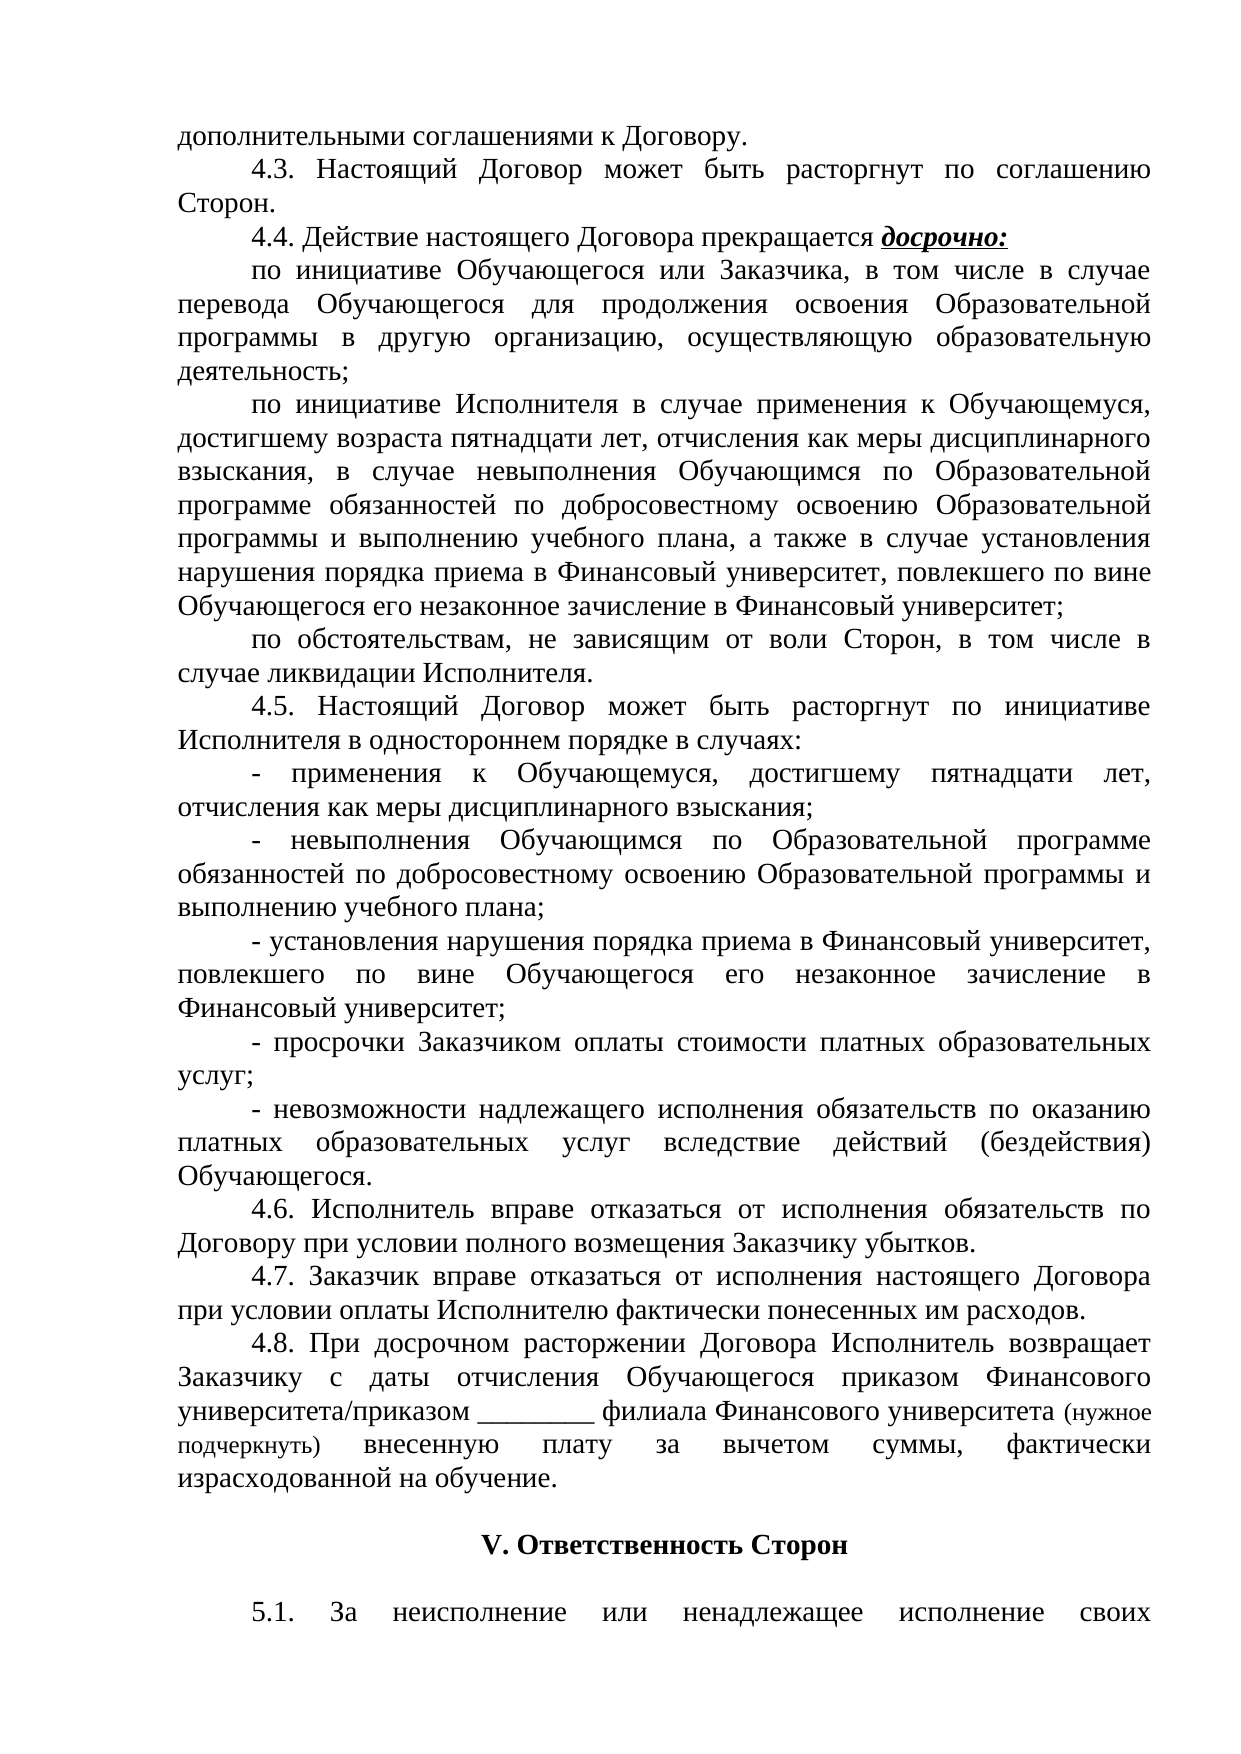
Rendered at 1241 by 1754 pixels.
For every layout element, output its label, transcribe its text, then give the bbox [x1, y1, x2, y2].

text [177, 118, 1152, 152]
text - установления нарушения порядка приема в Финансовый университет, повлекшего по вине Обучающегося его незаконное зачисление в Финансовый университет; [177, 923, 1152, 1024]
text 4.3. Настоящий Договор может быть расторгнут по соглашению Сторон. [177, 152, 1152, 219]
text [177, 1594, 1152, 1627]
text по инициативе Исполнителя в случае применения к Обучающемуся, достигшему возраста пятнадцати лет, отчисления как меры дисциплинарного взыскания, в случае невыполнения Обучающимся по Образовательной программе обязанностей по добросовестному освоению Образовательной программы и выполнению учебного плана, а также в случае установления нарушения порядка приема в Финансовый университет, повлекшего по вине Обучающегося его незаконное зачисление в Финансовый университет; [177, 386, 1152, 621]
text 4.5. Настоящий Договор может быть расторгнут по инициативе Исполнителя в одностороннем порядке в случаях: [177, 688, 1152, 755]
text - просрочки Заказчиком оплаты стоимости платных образовательных услуг; [177, 1024, 1152, 1091]
text по обстоятельствам, не зависящим от воли Сторон, в том числе в случае ликвидации Исполнителя. [177, 621, 1152, 688]
text 4.6. Исполнитель вправе отказаться от исполнения обязательств по Договору при условии полного возмещения Заказчику убытков. [177, 1191, 1152, 1258]
text V. Ответственность Сторон [177, 1527, 1152, 1560]
text - невыполнения Обучающимся по Образовательной программе обязанностей по добросовестному освоению Образовательной программы и выполнению учебного плана; [177, 822, 1152, 923]
text 4.8. При досрочном расторжении Договора Исполнитель возвращает Заказчику с даты отчисления Обучающегося приказом Финансового университета/приказом ________ филиала Финансового университета (нужное подчеркнуть) внесенную плату за вычетом суммы, фактически израсходованной на обучение. [177, 1326, 1152, 1493]
text 4.7. Заказчик вправе отказаться от исполнения настоящего Договора при условии оплаты Исполнителю фактически понесенных им расходов. [177, 1258, 1152, 1326]
text - невозможности надлежащего исполнения обязательств по оказанию платных образовательных услуг вследствие действий (бездействия) Обучающегося. [177, 1091, 1152, 1191]
text - применения к Обучающемуся, достигшему пятнадцати лет, отчисления как меры дисциплинарного взыскания; [177, 755, 1152, 822]
text 4.4. Действие настоящего Договора прекращается досрочно: [177, 219, 1152, 252]
text по инициативе Обучающегося или Заказчика, в том числе в случае перевода Обучающегося для продолжения освоения Образовательной программы в другую организацию, осуществляющую образовательную деятельность; [177, 252, 1152, 386]
